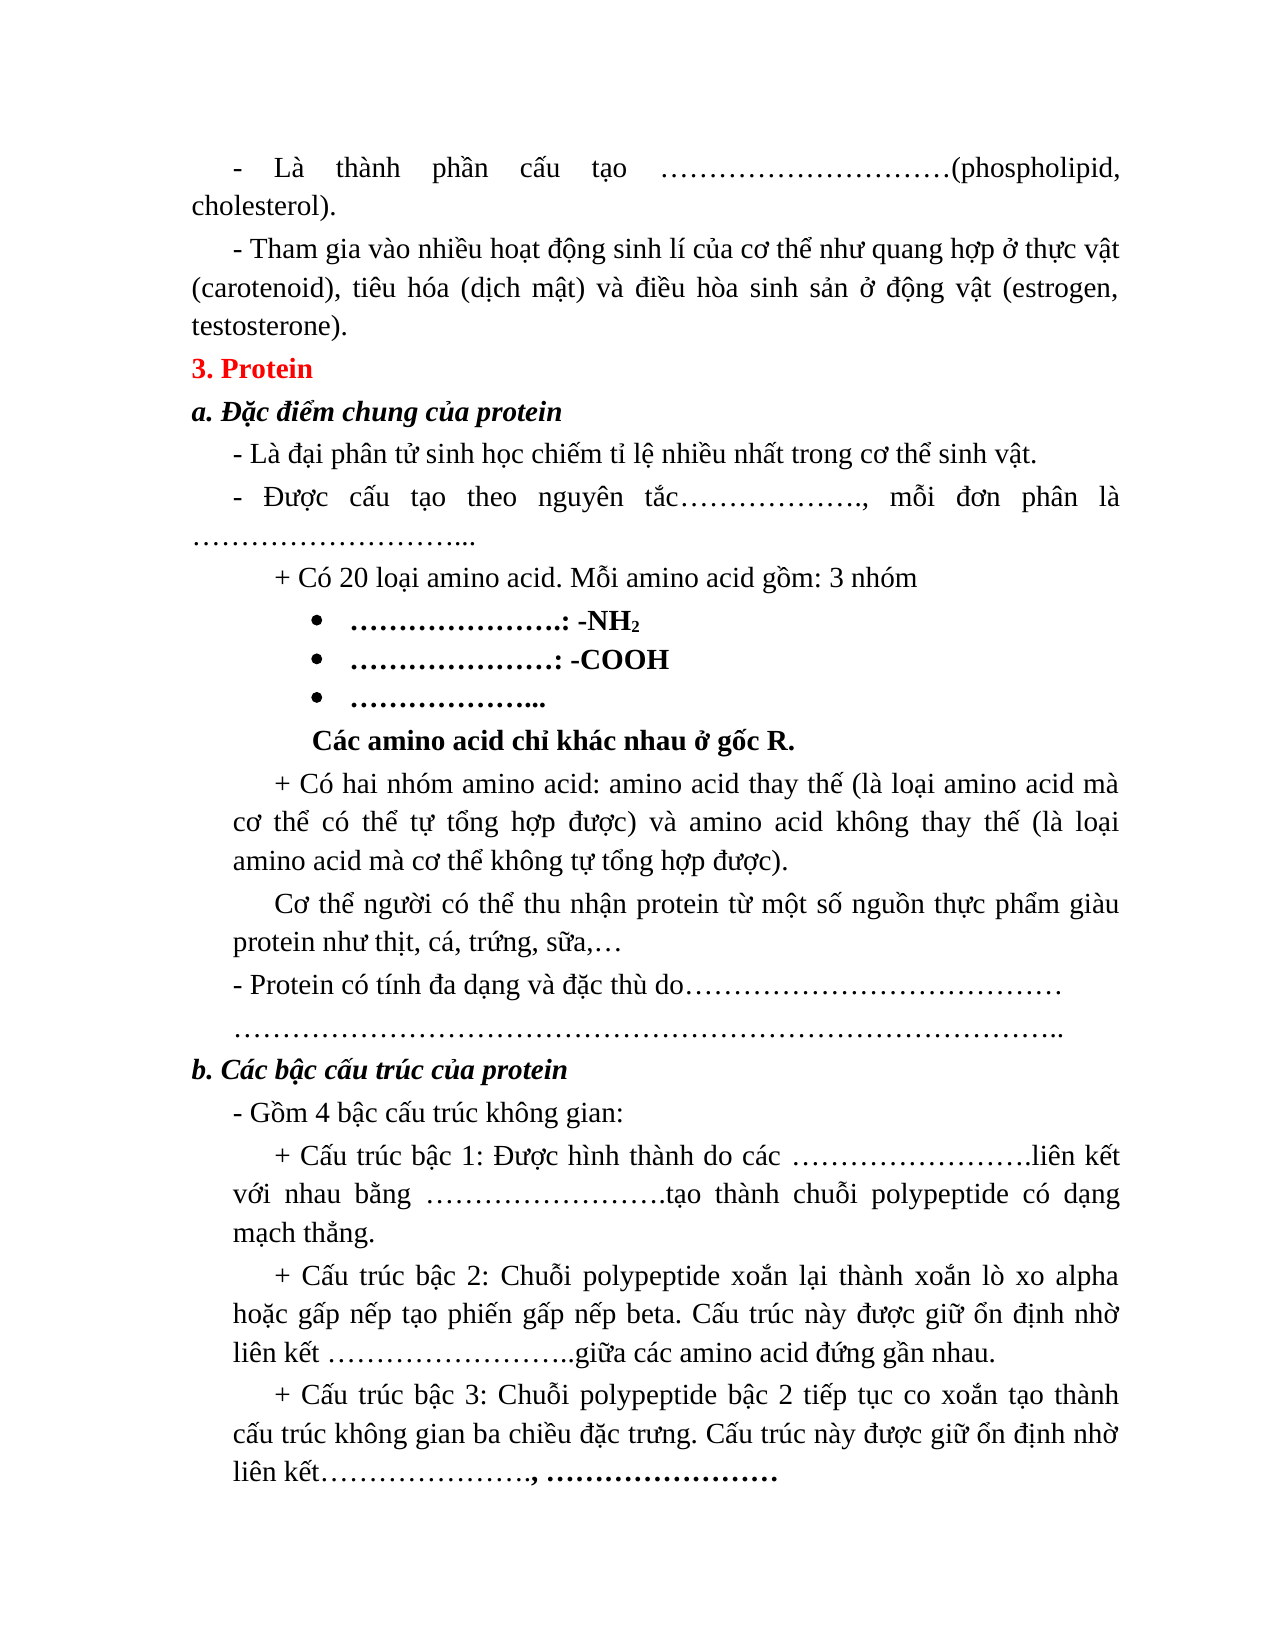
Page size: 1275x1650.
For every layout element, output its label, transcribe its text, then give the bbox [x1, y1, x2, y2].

text a. Đặc điểm chung của protein [150, 394, 1125, 427]
list ………………….: -NH2 [312, 603, 1120, 637]
text - Tham gia vào nhiều hoạt động sinh lí của cơ thể như quang hợp ở thực vật (carotenoid), tiêu hóa (dịch mật) và điều hòa sinh sản ở động vật (estrogen, testosterone). [191, 231, 1120, 342]
text b. Các bậc cấu trúc của protein [150, 1052, 1125, 1086]
text - Là đại phân tử sinh học chiếm tỉ lệ nhiều nhất trong cơ thể sinh vật. [191, 436, 1120, 470]
text - Là thành phần cấu tạo …………………………(phospholipid, cholesterol). [191, 150, 1120, 222]
text + Cấu trúc bậc 2: Chuỗi polypeptide xoắn lại thành xoắn lò xo alpha hoặc gấp nếp tạo phiến gấp nếp beta. Cấu trúc này được giữ ổn định nhờ liên kết ……………………..giữa các amino acid đứng gần nhau. [233, 1258, 1120, 1368]
text - Protein có tính đa dạng và đặc thù do………………………………… [191, 967, 1120, 1001]
text - Gồm 4 bậc cấu trúc không gian: [191, 1095, 1120, 1129]
text + Có hai nhóm amino acid: amino acid thay thế (là loại amino acid mà cơ thể có thể tự tổng hợp được) và amino acid không thay thế (là loại amino acid mà cơ thể không tự tổng hợp được). [233, 766, 1120, 877]
text - Được cấu tạo theo nguyên tắc………………., mỗi đơn phân là ………………………... [191, 479, 1120, 551]
text ………………………………………………………………………….. [191, 1010, 1120, 1043]
text + Có 20 loại amino acid. Mỗi amino acid gồm: 3 nhóm [233, 560, 1120, 594]
list ………………... [312, 680, 1120, 714]
text 3. Protein [150, 351, 1125, 384]
text + Cấu trúc bậc 1: Được hình thành do các …………………….liên kết với nhau bằng …………………….tạo thành chuỗi polypeptide có dạng mạch thẳng. [233, 1138, 1120, 1248]
list …………………: -COOH [312, 642, 1120, 675]
text Cơ thể người có thể thu nhận protein từ một số nguồn thực phẩm giàu protein như thịt, cá, trứng, sữa,… [233, 886, 1120, 958]
text Các amino acid chỉ khác nhau ở gốc R. [312, 723, 1120, 757]
text + Cấu trúc bậc 3: Chuỗi polypeptide bậc 2 tiếp tục co xoắn tạo thành cấu trúc không gian ba chiều đặc trưng. Cấu trúc này được giữ ổn định nhờ liên kết…………………., …………………… [233, 1377, 1120, 1488]
